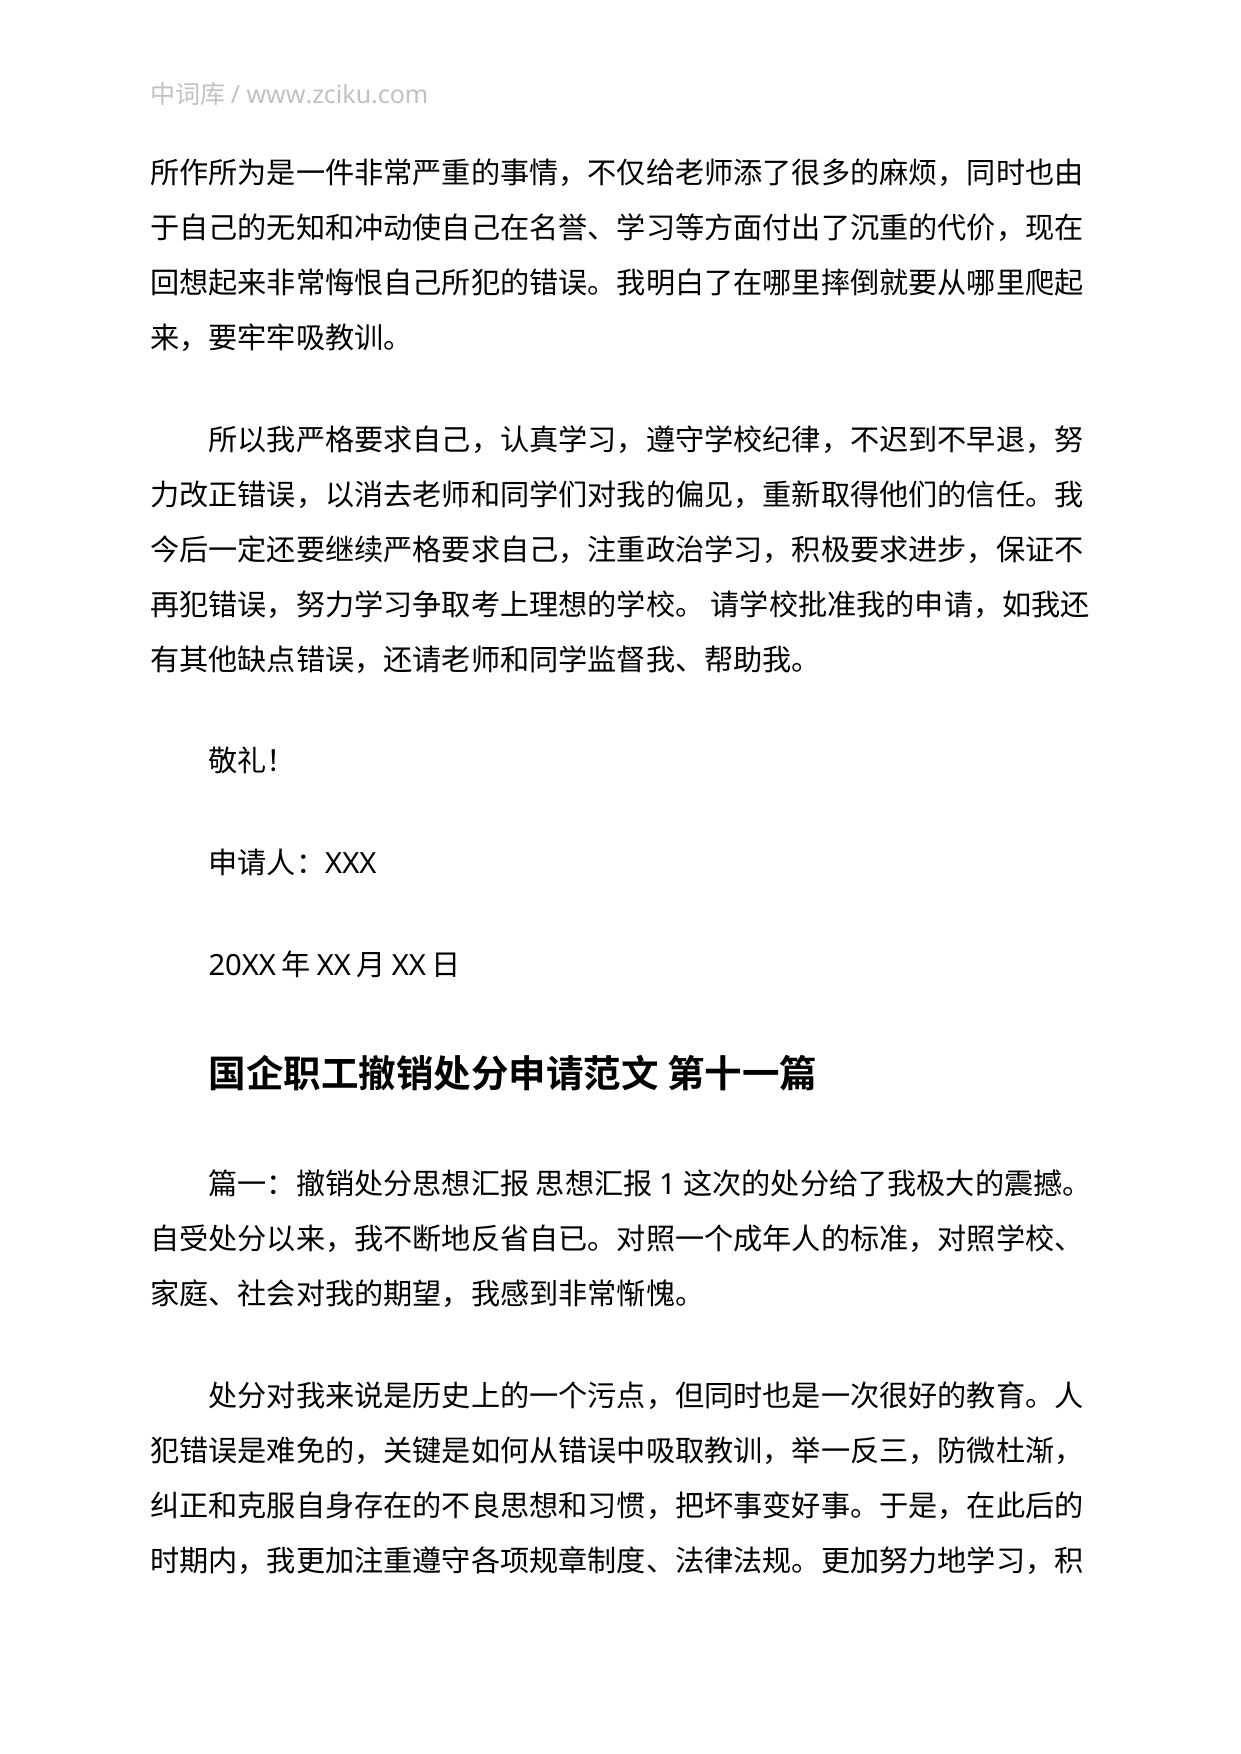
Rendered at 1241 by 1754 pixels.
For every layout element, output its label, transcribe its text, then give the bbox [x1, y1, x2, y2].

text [150, 150, 1090, 357]
text 篇一：撤销处分思想汇报 思想汇报 1 这次的处分给了我极大的震撼。自受处分以来，我不断地反省自已。对照一个成年人的标准，对照学校、家庭、社会对我的期望，我感到非常惭愧。 [150, 1161, 1090, 1313]
text 国企职工撤销处分申请范文 第十一篇 [150, 1043, 1090, 1098]
text 所以我严格要求自己，认真学习，遵守学校纪律，不迟到不早退，努力改正错误，以消去老师和同学们对我的偏见，重新取得他们的信任。我今后一定还要继续严格要求自己，注重政治学习，积极要求进步，保证不再犯错误，努力学习争取考上理想的学校。 请学校批准我的申请，如我还有其他缺点错误，还请老师和同学监督我、帮助我。 [150, 416, 1090, 678]
text 20XX年XX月XX日 [150, 942, 1090, 984]
text 敬礼！ [150, 738, 1090, 780]
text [150, 1373, 1090, 1579]
text 申请人：XXX [150, 839, 1090, 882]
